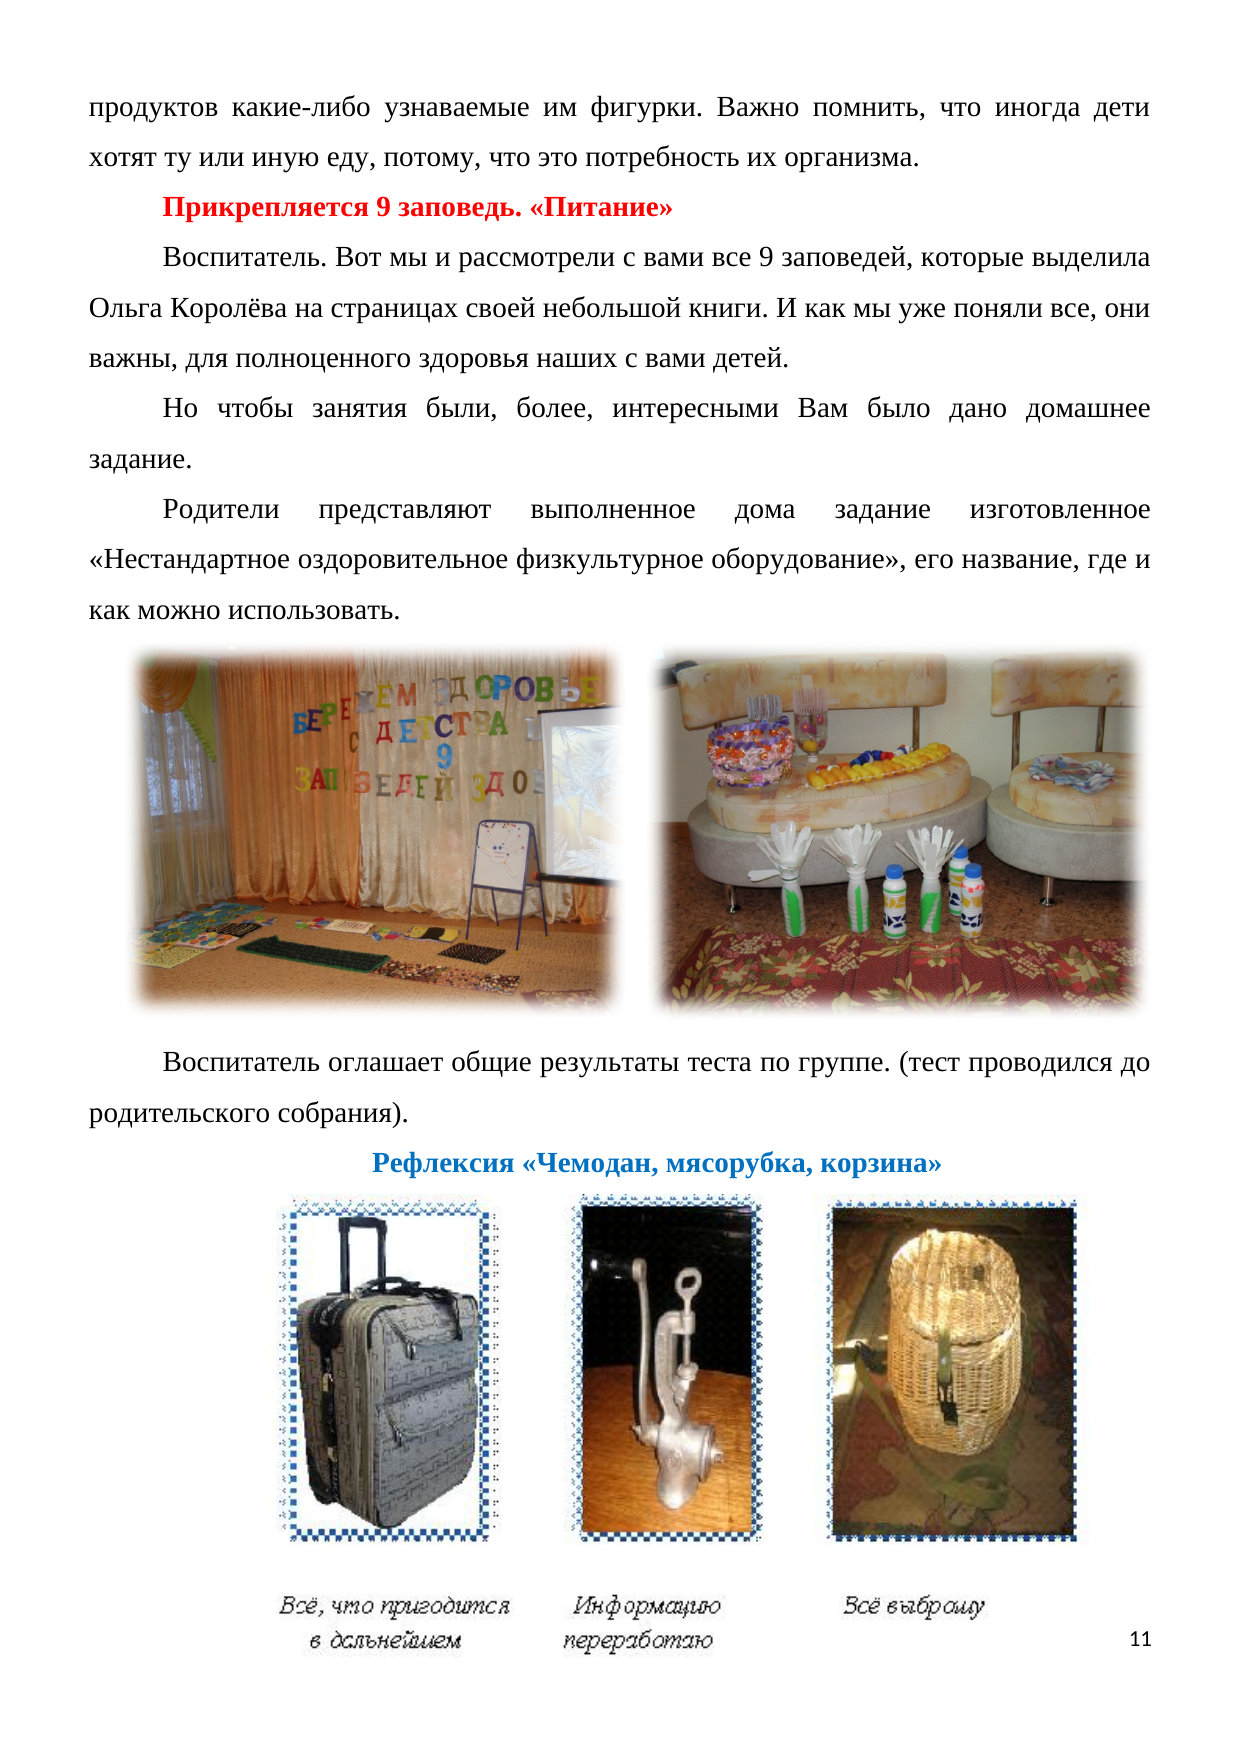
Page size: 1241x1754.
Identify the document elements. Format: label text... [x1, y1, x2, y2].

text Родители представляют выполненное дома задание изготовленное «Нестандартное оздоровительное физкультурное оборудование», его название, где и как можно использовать. [89, 491, 1152, 625]
text Рефлексия «Чемодан, мясорубка, корзина» [89, 1145, 1152, 1179]
text Но чтобы занятия были, более, интересными Вам было дано домашнее задание. [89, 391, 1152, 474]
text Воспитатель оглашает общие результаты теста по группе. (тест проводился до родительского собрания). [89, 1044, 1152, 1128]
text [89, 89, 1152, 172]
picture [214, 1194, 1102, 1664]
picture [152, 669, 598, 990]
picture [674, 669, 1123, 992]
text Прикрепляется 9 заповедь. «Питание» [89, 189, 1152, 223]
text Воспитатель. Вот мы и рассмотрели с вами все 9 заповедей, которые выделила Ольга Королёва на страницах своей небольшой книги. И как мы уже поняли все, они важны, для полноценного здоровья наших с вами детей. [89, 239, 1152, 374]
